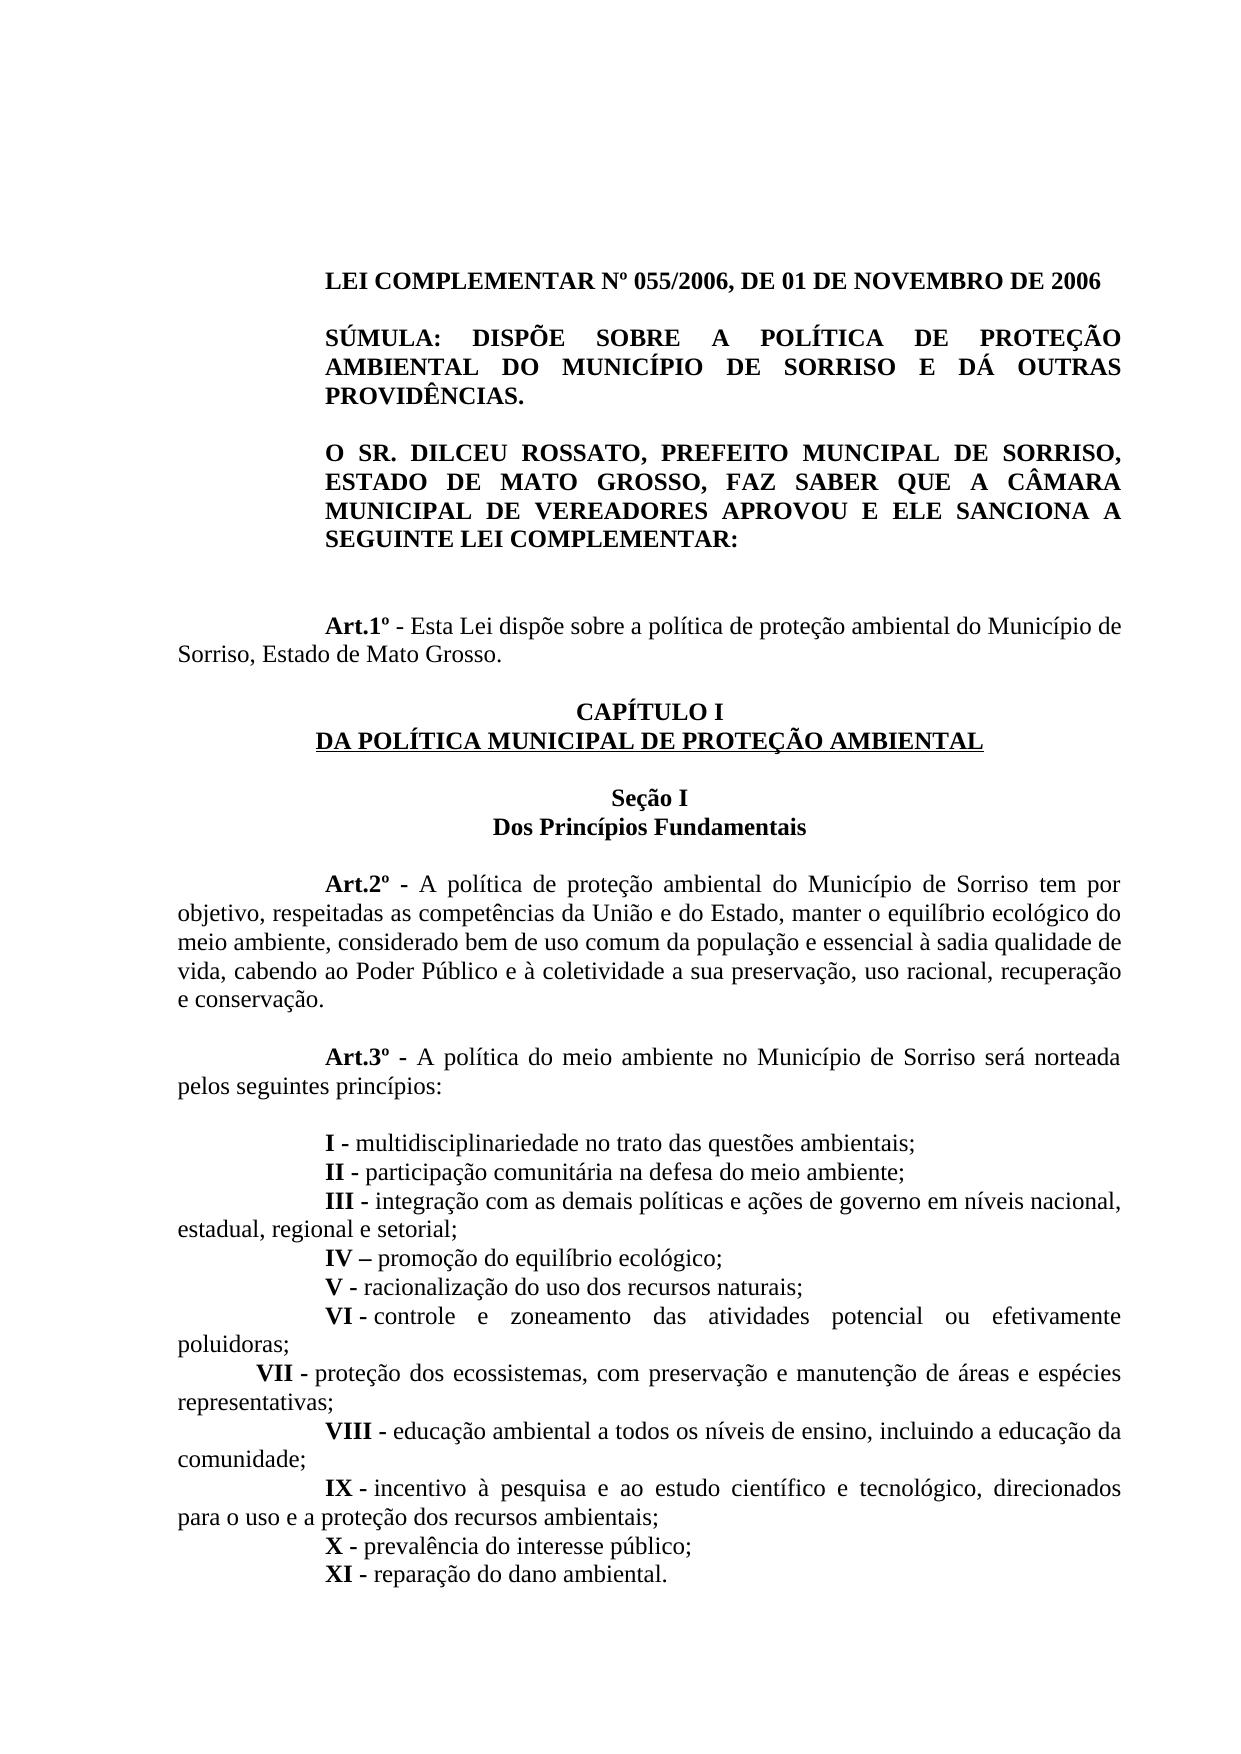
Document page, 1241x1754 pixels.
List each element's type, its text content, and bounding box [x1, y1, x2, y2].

text XI - reparação do dano ambiental. [177, 1559, 1122, 1588]
text Art.2º - A política de proteção ambiental do Município de Sorriso tem por objetivo, respeitadas as competências da União e do Estado, manter o equilíbrio ecológico do meio ambiente, considerado bem de uso comum da população e essencial à sadia qualidade de vida, cabendo ao Poder Público e à coletividade a sua preservação, uso racional, recuperação e conservação. [177, 869, 1122, 1013]
text X - prevalência do interesse público; [177, 1531, 1122, 1559]
text Seção I Dos Princípios Fundamentais [177, 783, 1122, 841]
text VIII - educação ambiental a todos os níveis de ensino, incluindo a educação da comunidade; [177, 1416, 1122, 1473]
text VI - controle e zoneamento das atividades potencial ou efetivamente poluidoras; VII - proteção dos ecossistemas, com preservação e manutenção de áreas e espécies representativas; [177, 1301, 1122, 1416]
text Art.3º - A política do meio ambiente no Município de Sorriso será norteada pelos seguintes princípios: [177, 1042, 1122, 1099]
text I - multidisciplinariedade no trato das questões ambientais; [177, 1128, 1122, 1157]
text SÚMULA: DISPÕE SOBRE A POLÍTICA DE PROTEÇÃO AMBIENTAL DO MUNICÍPIO DE SORRISO E DÁ OUTRAS PROVIDÊNCIAS. [325, 323, 1122, 409]
text IX - incentivo à pesquisa e ao estudo científico e tecnológico, direcionados para o uso e a proteção dos recursos ambientais; [177, 1473, 1122, 1531]
text IV – promoção do equilíbrio ecológico; [177, 1243, 1122, 1272]
text Art.1º - Esta Lei dispõe sobre a política de proteção ambiental do Município de Sorriso, Estado de Mato Grosso. [177, 611, 1122, 668]
text II - participação comunitária na defesa do meio ambiente; [177, 1157, 1122, 1186]
text III - integração com as demais políticas e ações de governo em níveis nacional, estadual, regional e setorial; [177, 1186, 1122, 1243]
text CAPÍTULO I DA POLÍTICA MUNICIPAL DE PROTEÇÃO AMBIENTAL [177, 697, 1122, 754]
text LEI COMPLEMENTAR Nº 055/2006, DE 01 DE NOVEMBRO DE 2006 [325, 266, 1122, 294]
text O SR. DILCEU ROSSATO, PREFEITO MUNCIPAL DE SORRISO, ESTADO DE MATO GROSSO, FAZ SABER QUE A CÂMARA MUNICIPAL DE VEREADORES APROVOU E ELE SANCIONA A SEGUINTE LEI COMPLEMENTAR: [325, 438, 1122, 553]
text V - racionalização do uso dos recursos naturais; [177, 1272, 1122, 1301]
